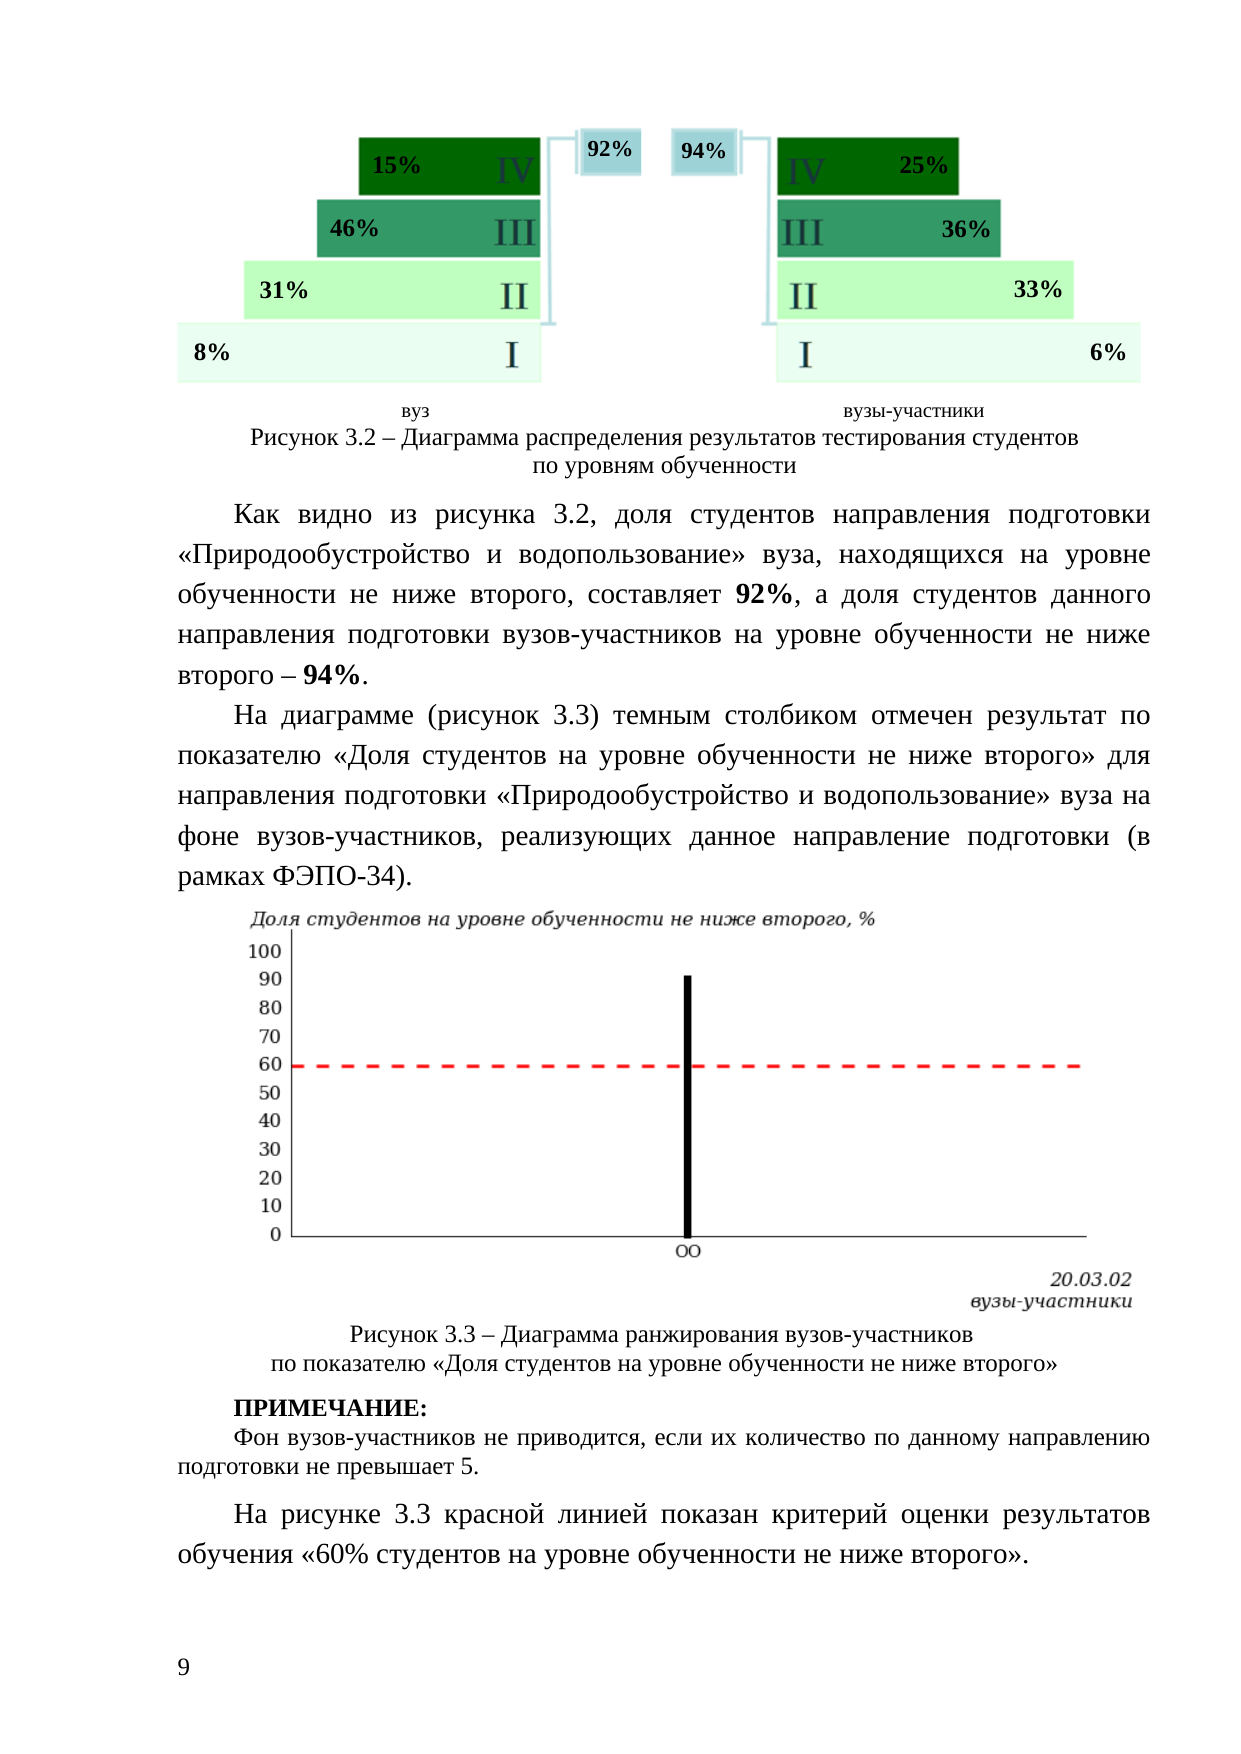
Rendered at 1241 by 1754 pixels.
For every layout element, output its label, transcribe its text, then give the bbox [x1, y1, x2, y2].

text Как видно из рисунка 3.2, доля студентов направления подготовки «Природообустройство и водопользование» вуза, находящихся на уровне обученности не ниже второго, составляет 92%, а доля студентов данного направления подготовки вузов-участников на уровне обученности не ниже второго – 94%. [177, 496, 1152, 690]
text На диаграмме (рисунок 3.3) темным столбиком отмечен результат по показателю «Доля студентов на уровне обученности не ниже второго» для направления подготовки «Природообустройство и водопользование» вуза на фоне вузов-участников, реализующих данное направление подготовки (в рамках ФЭПО-34). [177, 697, 1152, 891]
text Фон вузов-участников не приводится, если их количество по данному направлению подготовки не превышает 5. [177, 1422, 1152, 1480]
picture [196, 898, 1142, 1320]
picture [177, 118, 1149, 398]
table_header вуз [166, 398, 664, 422]
text ПРИМЕЧАНИЕ: [177, 1393, 1152, 1422]
text На рисунке 3.3 красной линией показан критерий оценки результатов обучения «60% студентов на уровне обученности не ниже второго». [177, 1496, 1152, 1570]
table_header вузы-участники [665, 398, 1163, 422]
text Рисунок 3.2 – Диаграмма распределения результатов тестирования студентов по уровням обученности [177, 422, 1152, 479]
